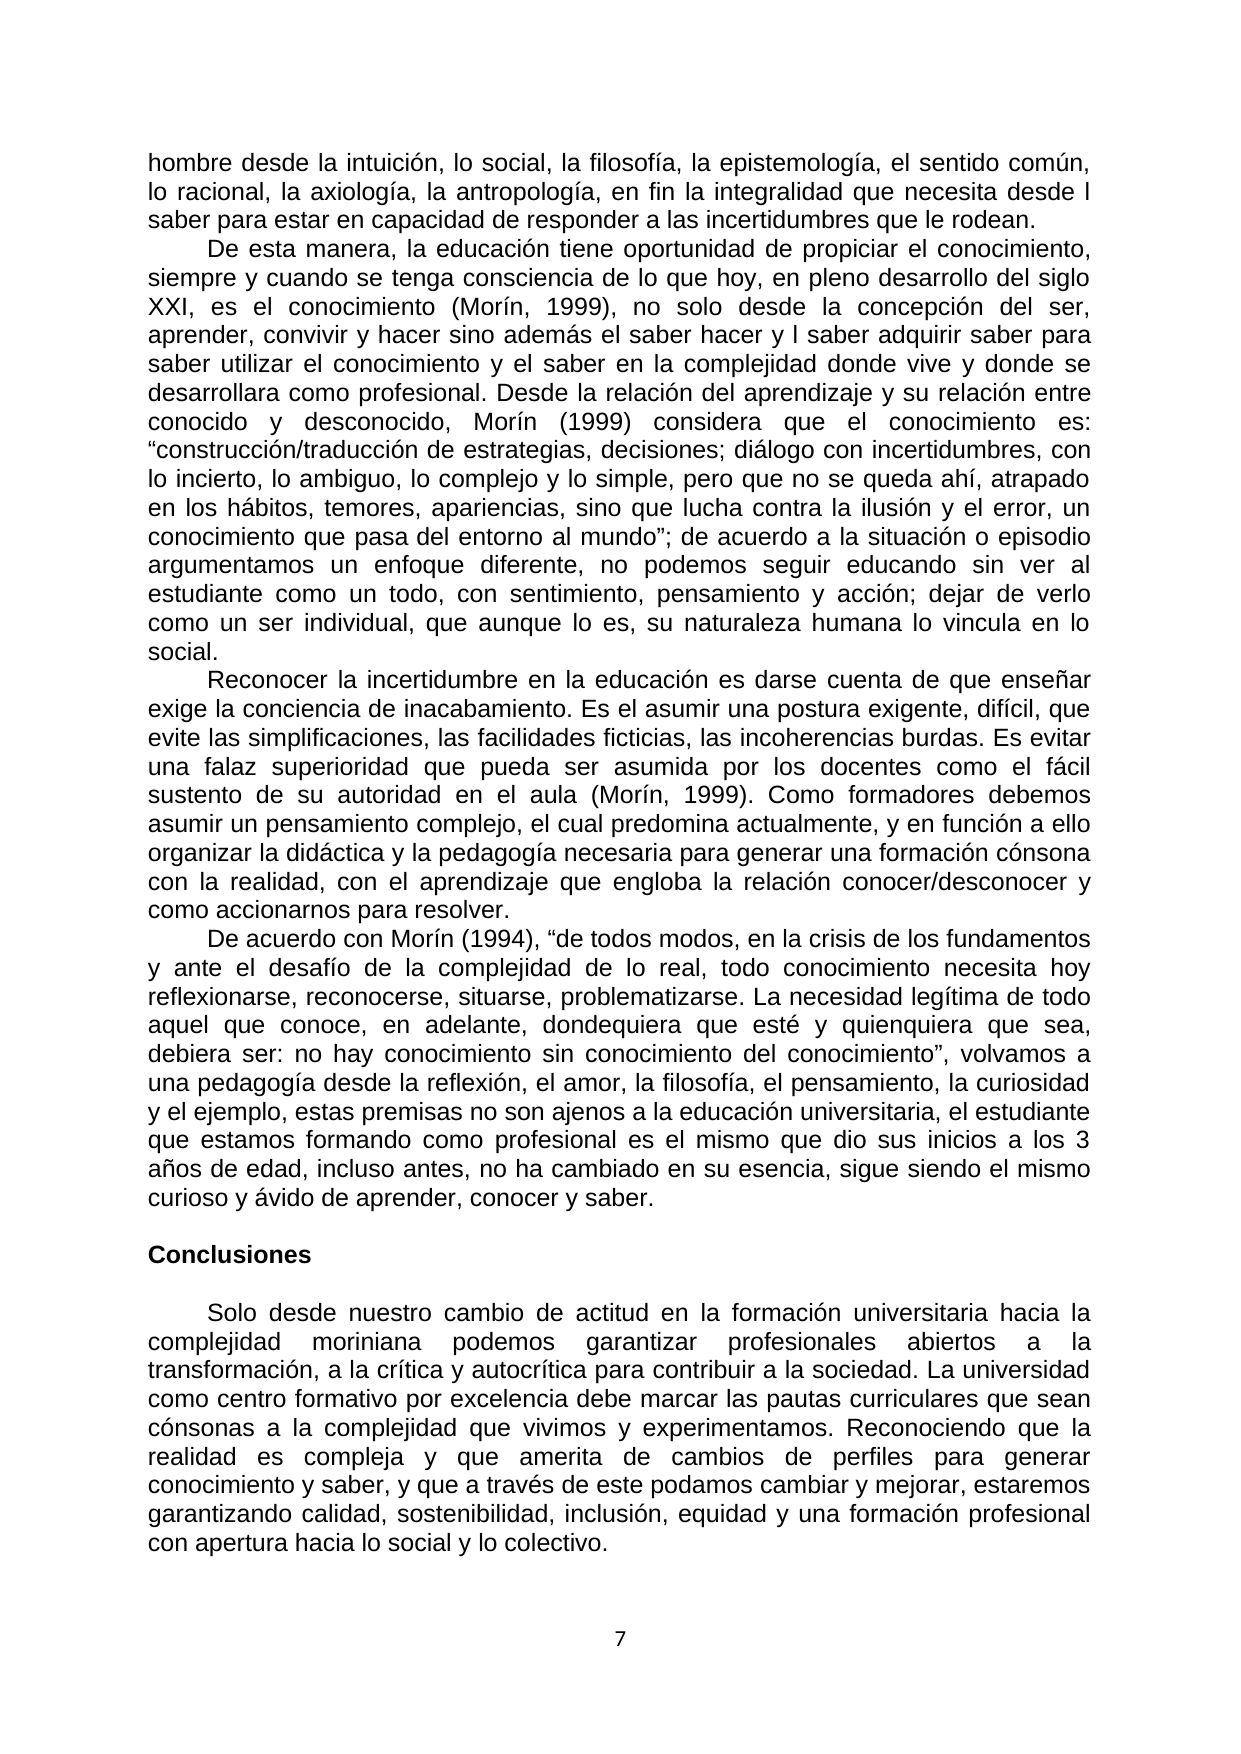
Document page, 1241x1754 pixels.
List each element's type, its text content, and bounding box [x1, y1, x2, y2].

text Conclusiones [148, 1240, 1092, 1269]
text Reconocer la incertidumbre en la educación es darse cuenta de que enseñar exige la conciencia de inacabamiento. Es el asumir una postura exigente, difícil, que evite las simplificaciones, las facilidades ficticias, las incoherencias burdas. Es evitar una falaz superioridad que pueda ser asumida por los docentes como el fácil sustento de su autoridad en el aula (Morín, 1999). Como formadores debemos asumir un pensamiento complejo, el cual predomina actualmente, y en función a ello organizar la didáctica y la pedagogía necesaria para generar una formación cónsona con la realidad, con el aprendizaje que engloba la relación conocer/desconocer y como accionarnos para resolver. [148, 665, 1092, 924]
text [148, 148, 1092, 234]
text De esta manera, la educación tiene oportunidad de propiciar el conocimiento, siempre y cuando se tenga consciencia de lo que hoy, en pleno desarrollo del siglo XXI, es el conocimiento (Morín, 1999), no solo desde la concepción del ser, aprender, convivir y hacer sino además el saber hacer y l saber adquirir saber para saber utilizar el conocimiento y el saber en la complejidad donde vive y donde se desarrollara como profesional. Desde la relación del aprendizaje y su relación entre conocido y desconocido, Morín (1999) considera que el conocimiento es: “construcción/traducción de estrategias, decisiones; diálogo con incertidumbres, con lo incierto, lo ambiguo, lo complejo y lo simple, pero que no se queda ahí, atrapado en los hábitos, temores, apariencias, sino que lucha contra la ilusión y el error, un conocimiento que pasa del entorno al mundo”; de acuerdo a la situación o episodio argumentamos un enfoque diferente, no podemos seguir educando sin ver al estudiante como un todo, con sentimiento, pensamiento y acción; dejar de verlo como un ser individual, que aunque lo es, su naturaleza humana lo vincula en lo social. [148, 234, 1092, 665]
text Solo desde nuestro cambio de actitud en la formación universitaria hacia la complejidad moriniana podemos garantizar profesionales abiertos a la transformación, a la crítica y autocrítica para contribuir a la sociedad. La universidad como centro formativo por excelencia debe marcar las pautas curriculares que sean cónsonas a la complejidad que vivimos y experimentamos. Reconociendo que la realidad es compleja y que amerita de cambios de perfiles para generar conocimiento y saber, y que a través de este podamos cambiar y mejorar, estaremos garantizando calidad, sostenibilidad, inclusión, equidad y una formación profesional con apertura hacia lo social y lo colectivo. [148, 1298, 1092, 1556]
text De acuerdo con Morín (1994), “de todos modos, en la crisis de los fundamentos y ante el desafío de la complejidad de lo real, todo conocimiento necesita hoy reflexionarse, reconocerse, situarse, problematizarse. La necesidad legítima de todo aquel que conoce, en adelante, dondequiera que esté y quienquiera que sea, debiera ser: no hay conocimiento sin conocimiento del conocimiento”, volvamos a una pedagogía desde la reflexión, el amor, la filosofía, el pensamiento, la curiosidad y el ejemplo, estas premisas no son ajenos a la educación universitaria, el estudiante que estamos formando como profesional es el mismo que dio sus inicios a los 3 años de edad, incluso antes, no ha cambiado en su esencia, sigue siendo el mismo curioso y ávido de aprender, conocer y saber. [148, 924, 1092, 1211]
